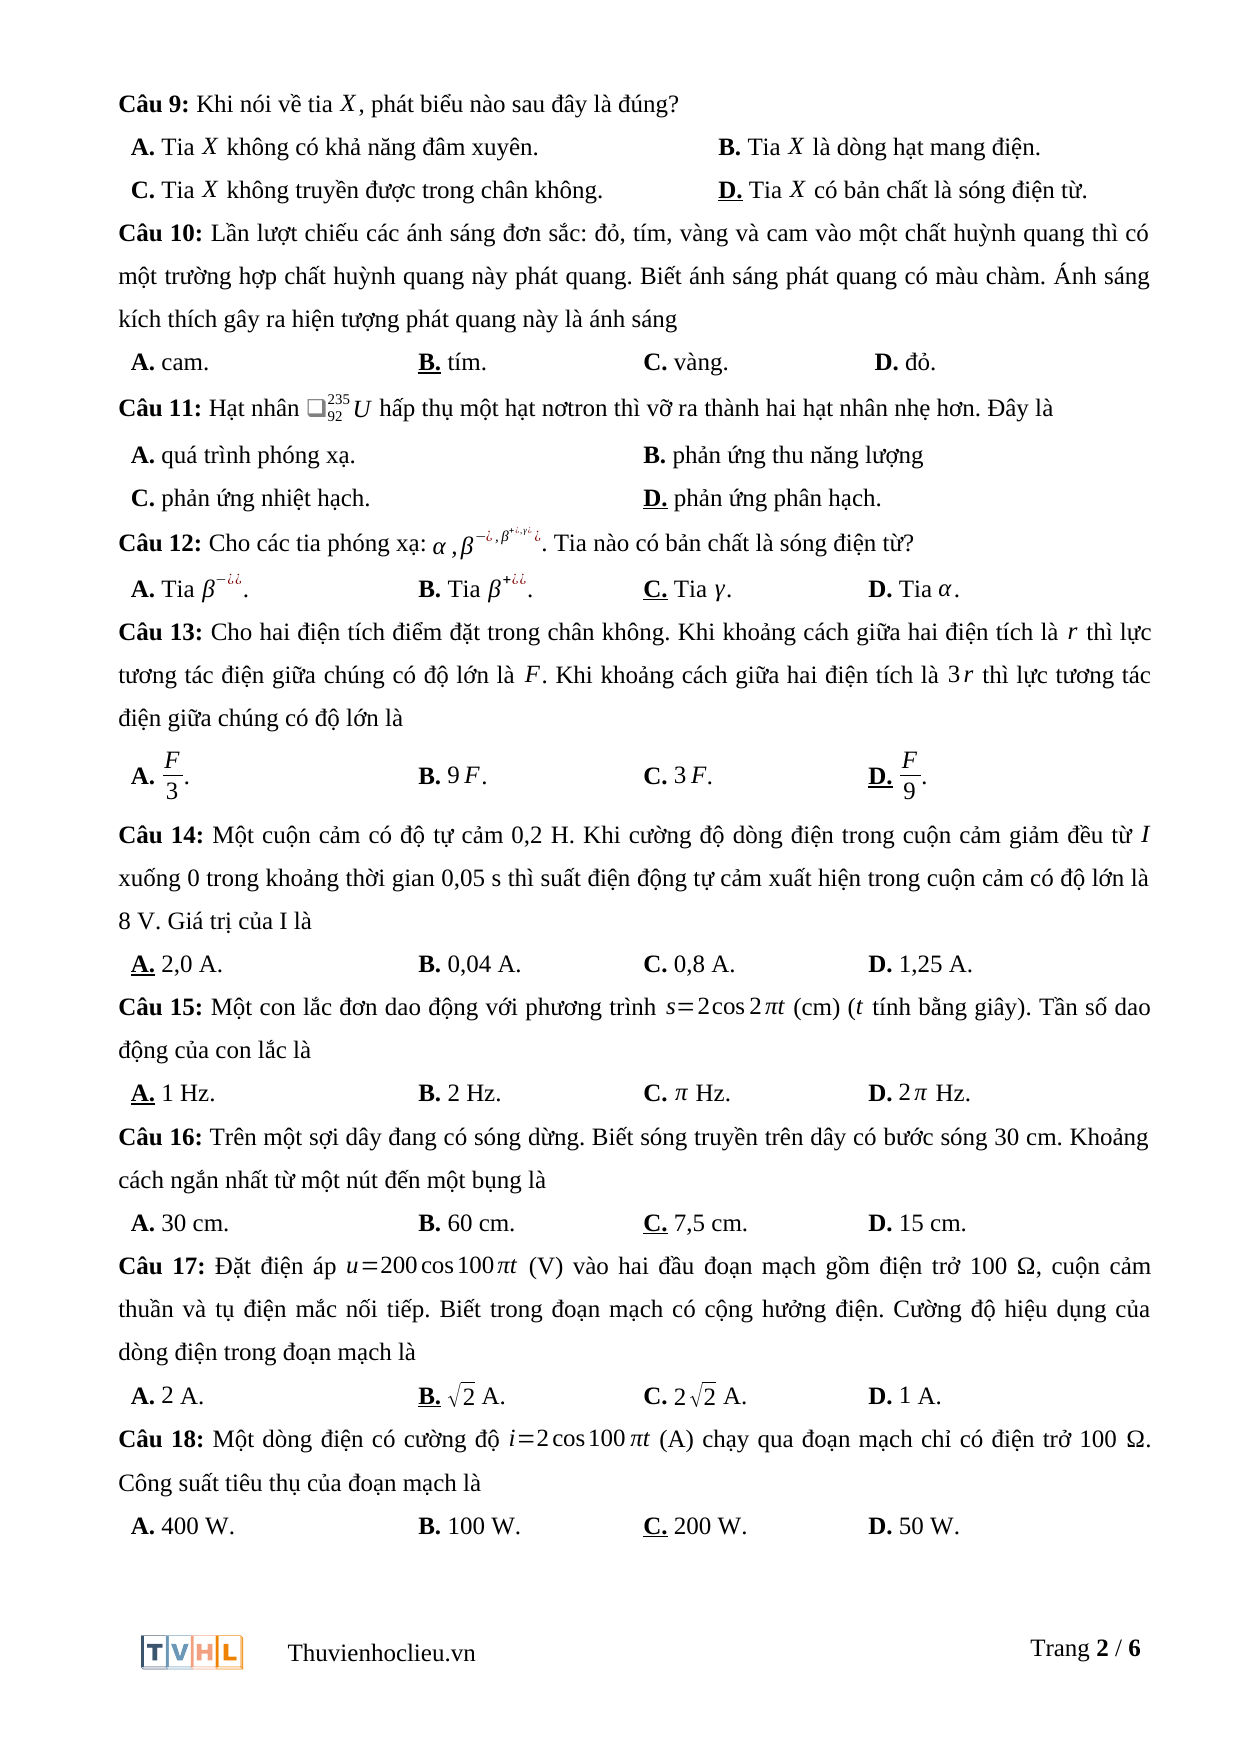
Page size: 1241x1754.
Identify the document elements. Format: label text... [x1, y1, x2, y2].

text Câu 15: Một con lắc đơn dao động với phương trình (cm) ( tính bằng giây). Tần số dao động của con lắc là [118, 992, 1152, 1064]
text A. Tia không có khả năng đâm xuyên. B. Tia là dòng hạt mang điện. [118, 132, 1152, 161]
text Câu 18: Một dòng điện có cường độ (A) chạy qua đoạn mạch chỉ có điện trở 100 Ω. Công suất tiêu thụ của đoạn mạch là [118, 1424, 1152, 1496]
text Câu 10: Lần lượt chiếu các ánh sáng đơn sắc: đỏ, tím, vàng và cam vào một chất huỳnh quang thì có một trường hợp chất huỳnh quang này phát quang. Biết ánh sáng phát quang có màu chàm. Ánh sáng kích thích gây ra hiện tượng phát quang này là ánh sáng [118, 218, 1152, 333]
text Câu 12: Cho các tia phóng xạ: . Tia nào có bản chất là sóng điện từ? [118, 526, 1152, 559]
text Câu 9: Khi nói về tia , phát biểu nào sau đây là đúng? [118, 89, 1152, 117]
text A. quá trình phóng xạ. B. phản ứng thu năng lượng [118, 440, 1152, 468]
text Câu 16: Trên một sợi dây đang có sóng dừng. Biết sóng truyền trên dây có bước sóng 30 cm. Khoảng cách ngắn nhất từ một nút đến một bụng là [118, 1122, 1152, 1193]
text C. Tia không truyền được trong chân không. D. Tia có bản chất là sóng điện từ. [118, 175, 1152, 204]
text A. cam. B. tím. C. vàng. D. đỏ. [118, 347, 1152, 376]
text A. 30 cm. B. 60 cm. C. 7,5 cm. D. 15 cm. [118, 1208, 1152, 1237]
text Câu 13: Cho hai điện tích điểm đặt trong chân không. Khi khoảng cách giữa hai điện tích là thì lực tương tác điện giữa chúng có độ lớn là . Khi khoảng cách giữa hai điện tích là thì lực tương tác điện giữa chúng có độ lớn là [118, 617, 1152, 732]
text A. Tia . B. Tia . C. Tia . D. Tia . [118, 574, 1152, 603]
text A. . B. . C. . D. . [118, 746, 1152, 805]
text Câu 14: Một cuộn cảm có độ tự cảm 0,2 H. Khi cường độ dòng điện trong cuộn cảm giảm đều từ xuống 0 trong khoảng thời gian 0,05 s thì suất điện động tự cảm xuất hiện trong cuộn cảm có độ lớn là 8 V. Giá trị của I là [118, 820, 1152, 935]
text Câu 17: Đặt điện áp (V) vào hai đầu đoạn mạch gồm điện trở 100 Ω, cuộn cảm thuần và tụ điện mắc nối tiếp. Biết trong đoạn mạch có cộng hưởng điện. Cường độ hiệu dụng của dòng điện trong đoạn mạch là [118, 1251, 1152, 1366]
text A. 1 Hz. B. 2 Hz. C. Hz. D. Hz. [118, 1078, 1152, 1107]
text C. phản ứng nhiệt hạch. D. phản ứng phân hạch. [118, 483, 1152, 512]
text A. 2,0 A. B. 0,04 A. C. 0,8 A. D. 1,25 A. [118, 949, 1152, 978]
text A. A. B. A. C. A. D. A. [118, 1380, 1152, 1410]
text Câu 11: Hạt nhân hấp thụ một hạt nơtron thì vỡ ra thành hai hạt nhân nhẹ hơn. Đây là [118, 391, 1152, 425]
picture [140, 1633, 244, 1671]
text A. 400 W. B. 100 W. C. 200 W. D. 50 W. [118, 1511, 1152, 1539]
